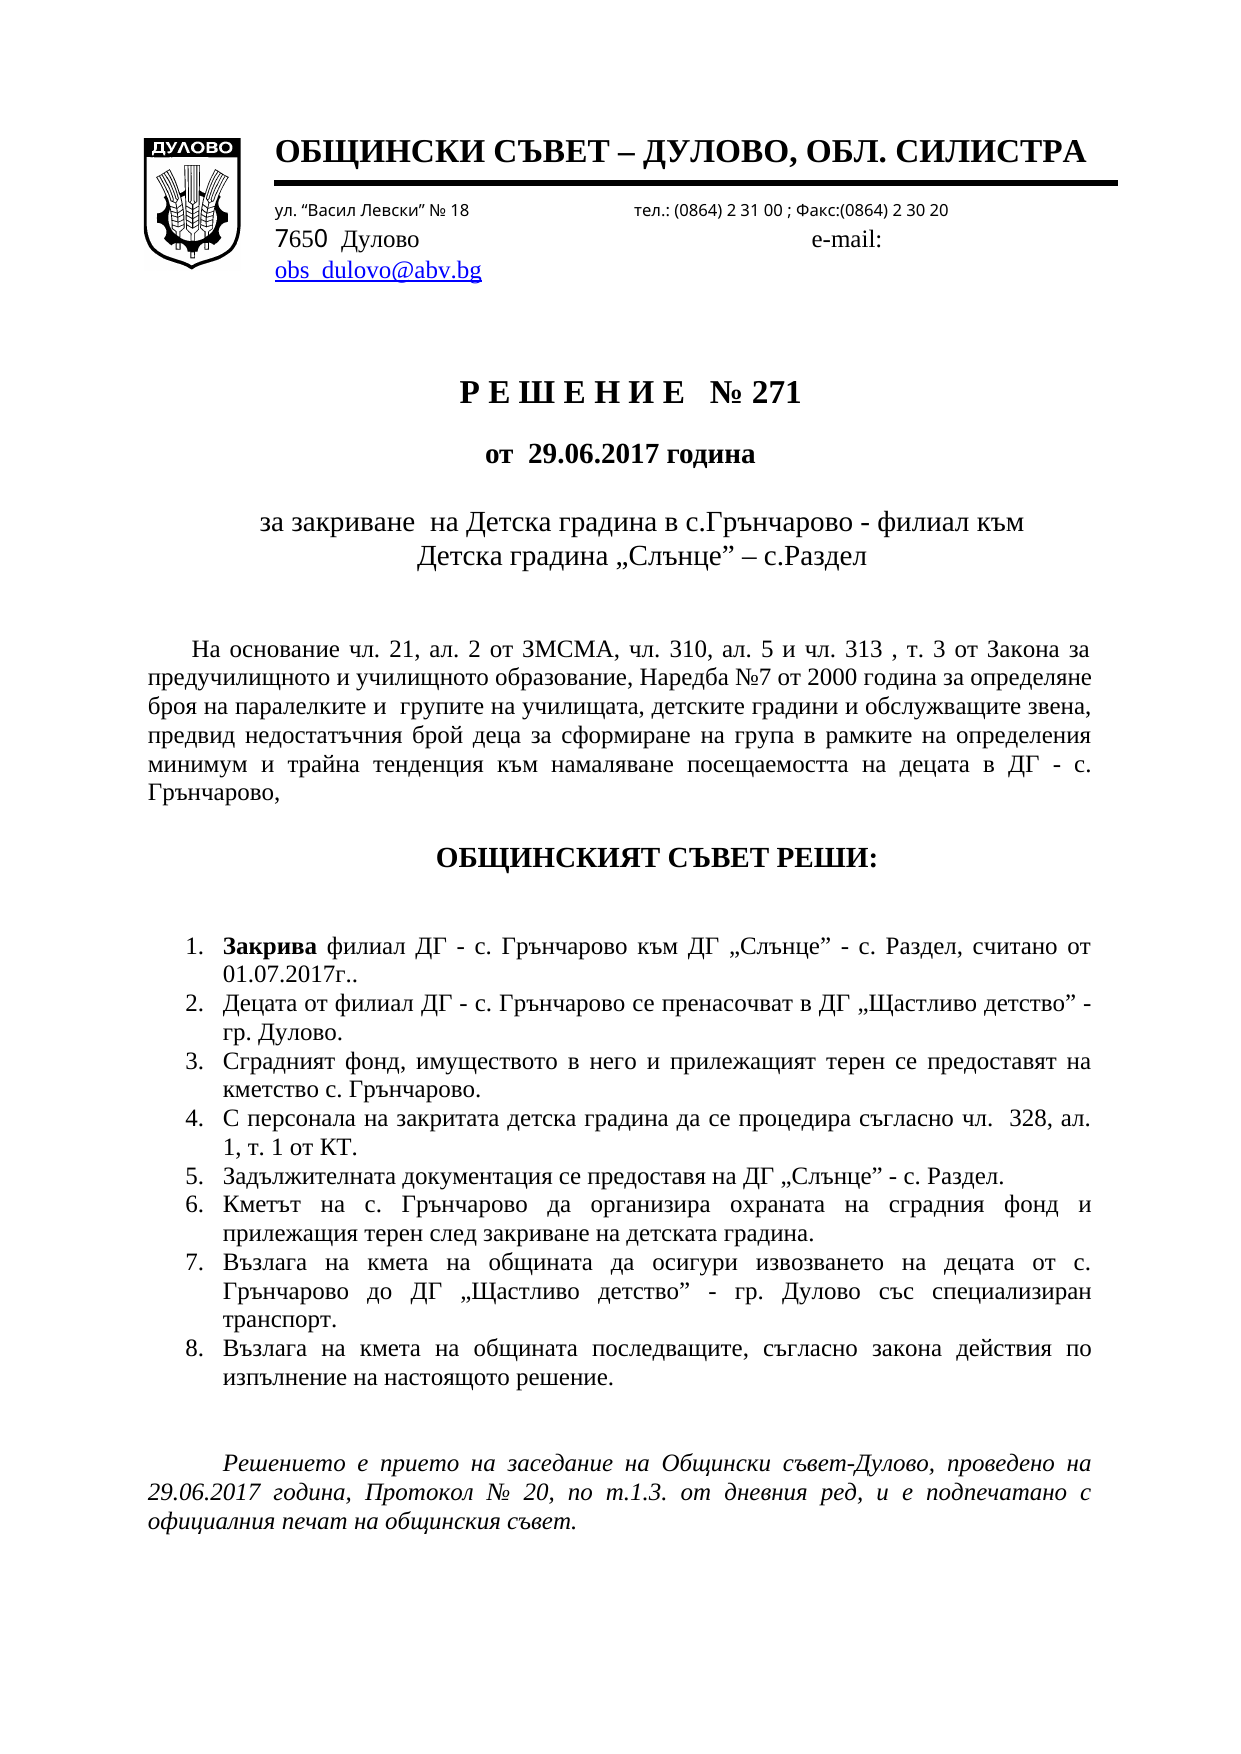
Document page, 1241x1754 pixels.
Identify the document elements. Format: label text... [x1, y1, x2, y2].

list Закрива филиал ДГ - с. Грънчарово към ДГ „Слънце” - с. Раздел, считано от 01.07.2017г.. [185, 931, 1093, 988]
text Детска градина „Слънце” – с.Раздел [191, 538, 1093, 571]
text ОБЩИНСКИ СЪВЕТ – ДУЛОВО, ОБЛ. СИЛИСТРА [148, 131, 1093, 170]
text На основание чл. 21, ал. 2 от ЗМСМА, чл. 310, ал. 5 и чл. 313 , т. 3 от Закона за предучилищното и училищното образование, Наредба №7 от 2000 година за определяне броя на паралелките и групите на училищата, детските градини и обслужващите звена, предвид недостатъчния брой деца за сформиране на група в рамките на определения минимум и трайна тенденция към намаляване посещаемостта на децата в ДГ - с. Грънчарово, [148, 634, 1093, 806]
text Решението е прието на заседание на Общински съвет-Дулово, проведено на 29.06.2017 година, Протокол № 20, по т.1.3. от дневния ред, и е подпечатано с официалния печат на общинския съвет. [148, 1448, 1093, 1534]
list Кметът на с. Грънчарово да организира охраната на сградния фонд и прилежащия терен след закриване на детската градина. [185, 1189, 1093, 1247]
subtitle от 29.06.2017 година [148, 436, 1093, 469]
list Задължителната документация се предоставя на ДГ „Слънце” - с. Раздел. [185, 1161, 1093, 1189]
subtitle Р Е Ш Е Н И Е № 271 [369, 372, 1093, 411]
list Децата от филиал ДГ - с. Грънчарово се пренасочват в ДГ „Щастливо детство” - гр. Дулово. [185, 988, 1093, 1046]
text ул. “Васил Левски” № 18 тел.: (0864) 2 31 00 ; Факс:(0864) 2 30 20 [241, 198, 1093, 221]
list Сградният фонд, имуществото в него и прилежащият терен се предоставят на кметство с. Грънчарово. [185, 1046, 1093, 1103]
text за закриване на Детска градина в с.Грънчарово - филиал към [191, 504, 1093, 538]
text 7650 Дулово e-mail: obs_dulovo@abv.bg [148, 221, 1093, 284]
text ОБЩИНСКИЯТ СЪВЕТ РЕШИ: [148, 840, 1093, 873]
list С персонала на закритата детска градина да се процедира съгласно чл. 328, ал. 1, т. 1 от КТ. [185, 1103, 1093, 1161]
list Възлага на кмета на общината да осигури извозването на децата от с. Грънчарово до ДГ „Щастливо детство” - гр. Дулово със специализиран транспорт. [185, 1247, 1093, 1333]
list Възлага на кмета на общината последващите, съгласно закона действия по изпълнение на настоящото решение. [185, 1333, 1093, 1391]
